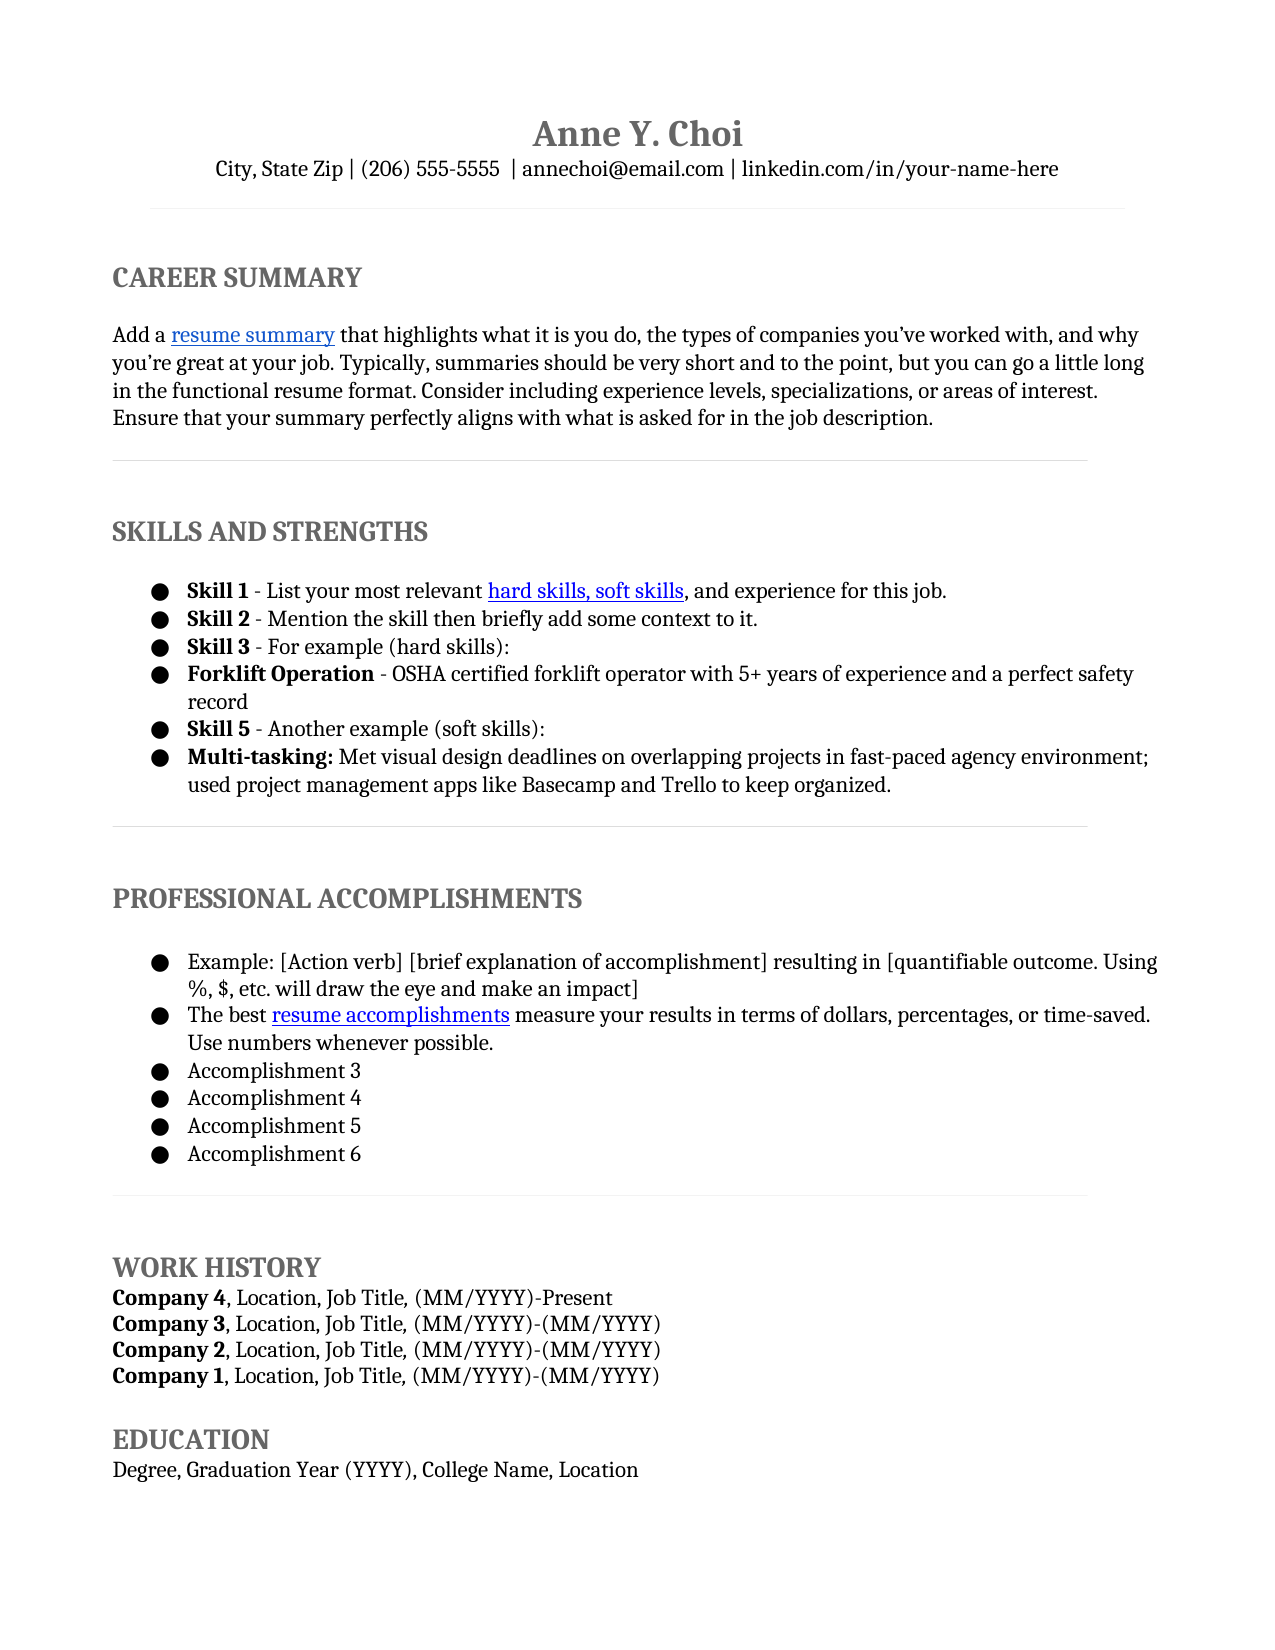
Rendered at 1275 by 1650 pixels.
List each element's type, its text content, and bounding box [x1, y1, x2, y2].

list Example: [Action verb] [brief explanation of accomplishment] resulting in [quantifiable outcome. Using %, $, etc. will draw the eye and make an impact] [150, 945, 1162, 1002]
list The best resume accomplishments measure your results in terms of dollars, percentages, or time-saved. Use numbers whenever possible. [150, 1002, 1162, 1056]
list Accomplishment 4 [150, 1085, 1162, 1111]
list Accomplishment 6 [150, 1140, 1162, 1167]
text Add a resume summary that highlights what it is you do, the types of companies you’ve worked with, and why you’re great at your job. Typically, summaries should be very short and to the point, but you can go a little long in the functional resume format. Consider including experience levels, specializations, or areas of interest. Ensure that your summary perfectly aligns with what is asked for in the job description. [112, 322, 1162, 431]
text Anne Y. Choi [112, 112, 1162, 156]
text SKILLS AND STRENGTHS [112, 515, 1162, 549]
text Company 1, Location, Job Title, (MM/YYYY)-(MM/YYYY) [112, 1363, 1162, 1390]
text City, State Zip | (206) 555-5555 | annechoi@email.com | linkedin.com/in/your-name-here [112, 156, 1162, 182]
list Skill 2 - Mention the skill then briefly add some context to it. [150, 606, 1162, 632]
text WORK HISTORY [112, 1251, 1162, 1284]
text EDUCATION [112, 1423, 1162, 1457]
list Accomplishment 5 [150, 1113, 1162, 1139]
list Skill 5 - Another example (soft skills): [150, 716, 1162, 743]
list Forklift Operation - OSHA certified forklift operator with 5+ years of experience and a perfect safety record [150, 661, 1162, 715]
list Skill 1 - List your most relevant hard skills, soft skills, and experience for this job. [150, 578, 1162, 604]
list Accomplishment 3 [150, 1057, 1162, 1084]
list Multi-tasking: Met visual design deadlines on overlapping projects in fast-paced agency environment; used project management apps like Basecamp and Trello to keep organized. [150, 744, 1162, 798]
text Degree, Graduation Year (YYYY), College Name, Location [112, 1457, 1162, 1483]
text CAREER SUMMARY [112, 261, 1162, 294]
text PROFESSIONAL ACCOMPLISHMENTS [112, 882, 1162, 915]
text Company 4, Location, Job Title, (MM/YYYY)-Present [112, 1284, 1162, 1311]
list Skill 3 - For example (hard skills): [150, 633, 1162, 660]
text Company 2, Location, Job Title, (MM/YYYY)-(MM/YYYY) [112, 1337, 1162, 1363]
text Company 3, Location, Job Title, (MM/YYYY)-(MM/YYYY) [112, 1311, 1162, 1337]
